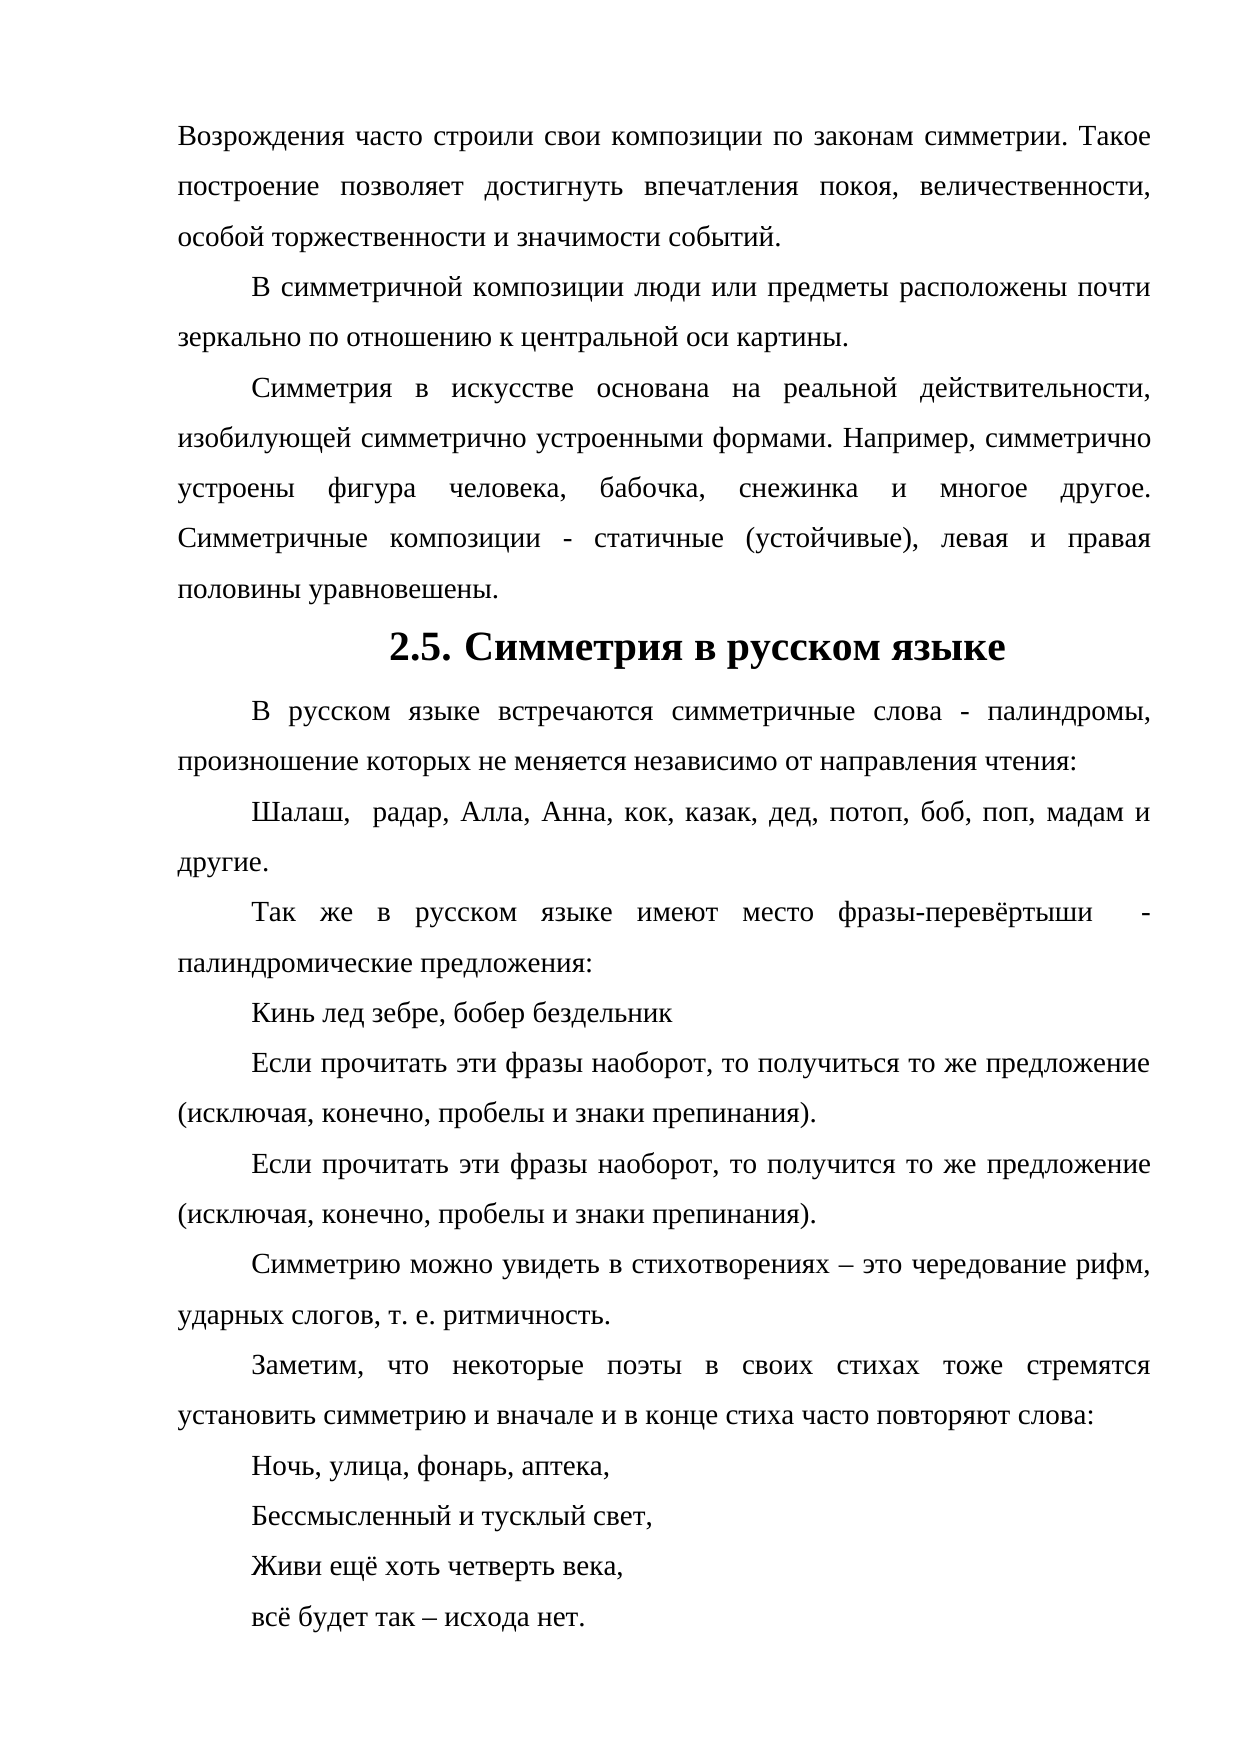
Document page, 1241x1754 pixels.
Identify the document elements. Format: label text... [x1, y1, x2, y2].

text Шалаш, радар, Алла, Анна, кок, казак, дед, потоп, боб, поп, мадам и другие. [177, 794, 1152, 878]
text В симметричной композиции люди или предметы расположены почти зеркально по отношению к центральной оси картины. [177, 269, 1152, 353]
text Кинь лед зебре, бобер бездельник [177, 995, 1152, 1028]
text всё будет так – исхода нет. [177, 1599, 1152, 1632]
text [177, 118, 1152, 252]
text Бессмысленный и тусклый свет, [177, 1498, 1152, 1532]
text В русском языке встречаются симметричные слова - палиндромы, произношение которых не меняется независимо от направления чтения: [177, 693, 1152, 777]
text Так же в русском языке имеют место фразы-перевёртыши - палиндромические предложения: [177, 894, 1152, 978]
text Если прочитать эти фразы наоборот, то получится то же предложение (исключая, конечно, пробелы и знаки препинания). [177, 1146, 1152, 1230]
text Если прочитать эти фразы наоборот, то получиться то же предложение (исключая, конечно, пробелы и знаки препинания). [177, 1045, 1152, 1129]
text Заметим, что некоторые поэты в своих стихах тоже стремятся установить симметрию и вначале и в конце стиха часто повторяют слова: [177, 1347, 1152, 1431]
list Симметрия в русском языке [243, 621, 1152, 669]
text Ночь, улица, фонарь, аптека, [177, 1448, 1152, 1481]
text Живи ещё хоть четверть века, [177, 1548, 1152, 1582]
text Симметрию можно увидеть в стихотворениях – это чередование рифм, ударных слогов, т. е. ритмичность. [177, 1247, 1152, 1330]
text Симметрия в искусстве основана на реальной действительности, изобилующей симметрично устроенными формами. Например, симметрично устроены фигура человека, бабочка, снежинка и многое другое. Симметричные композиции - статичные (устойчивые), левая и правая половины уравновешены. [177, 370, 1152, 604]
